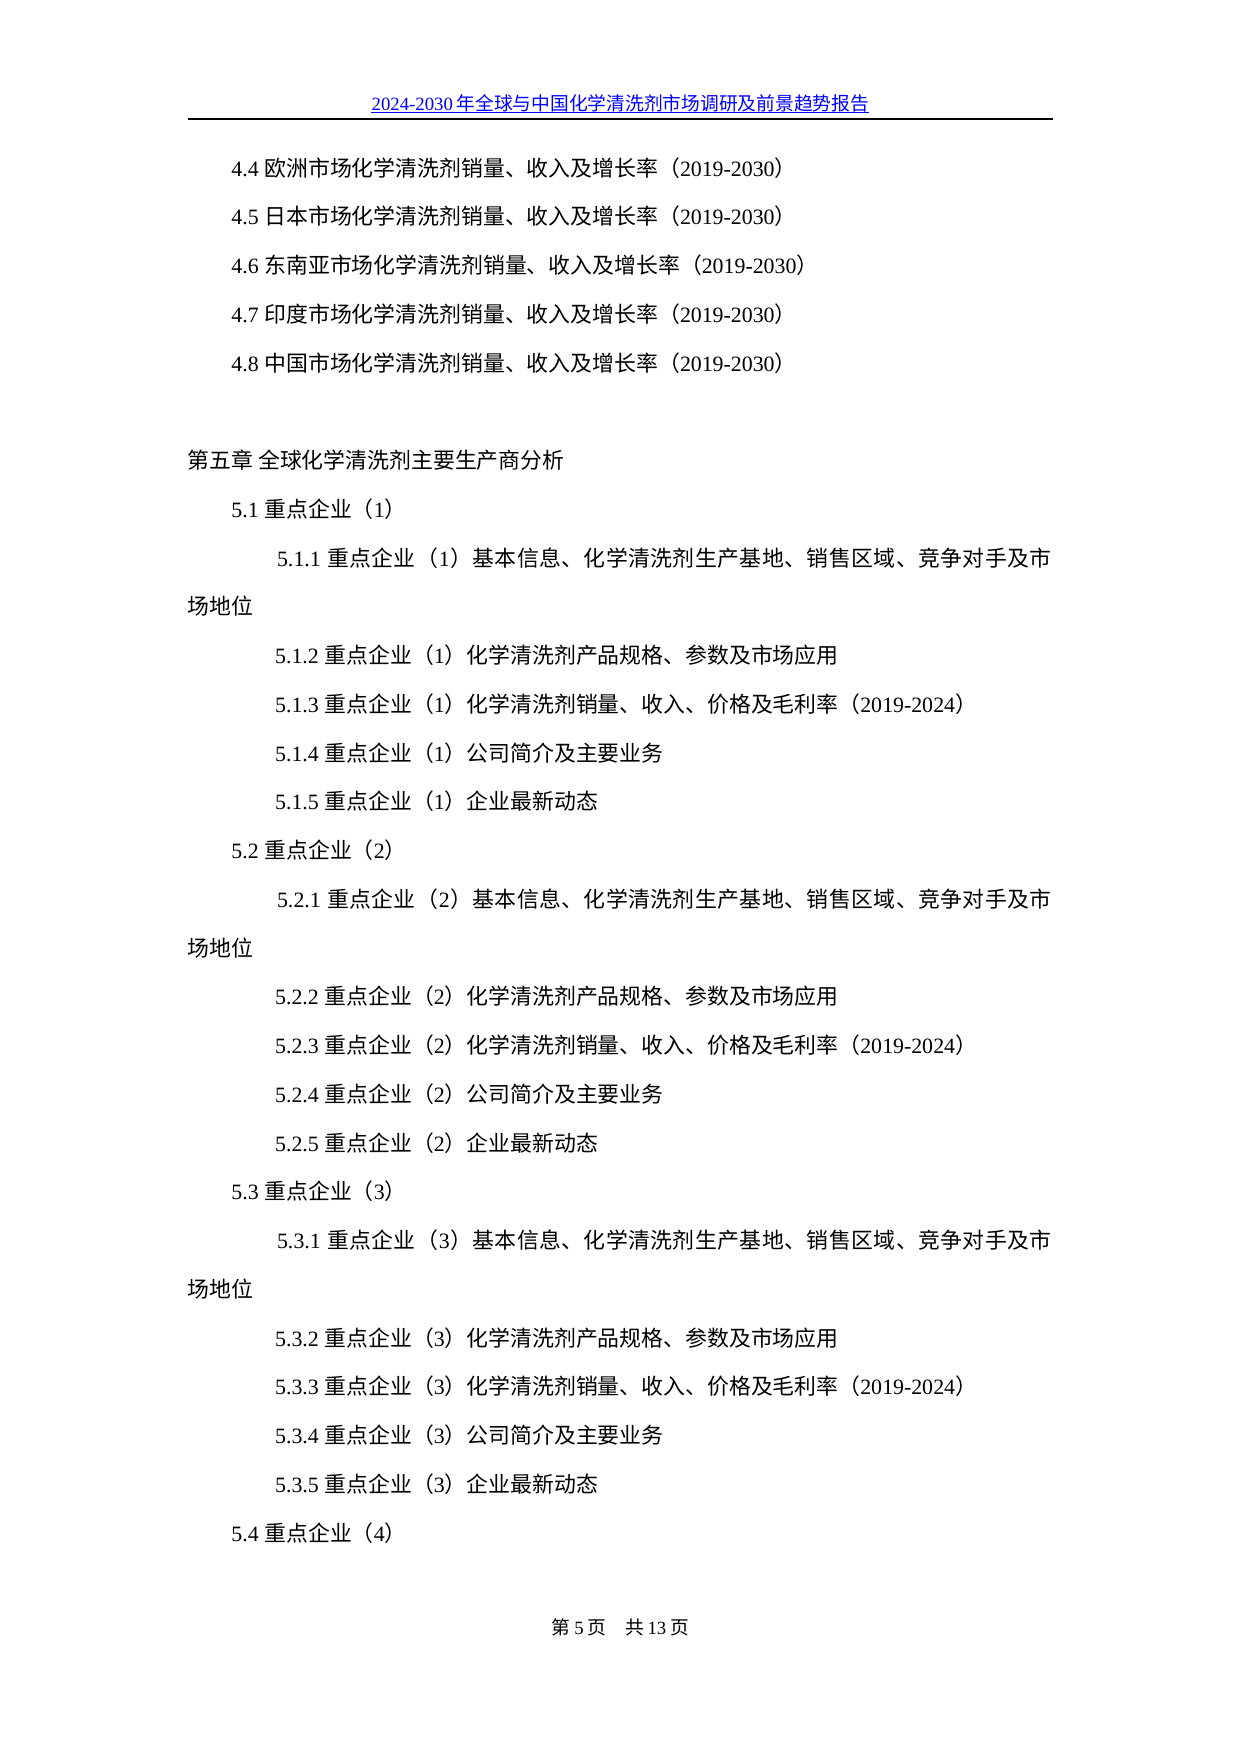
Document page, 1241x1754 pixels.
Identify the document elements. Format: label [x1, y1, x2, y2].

text [187, 150, 1053, 1548]
